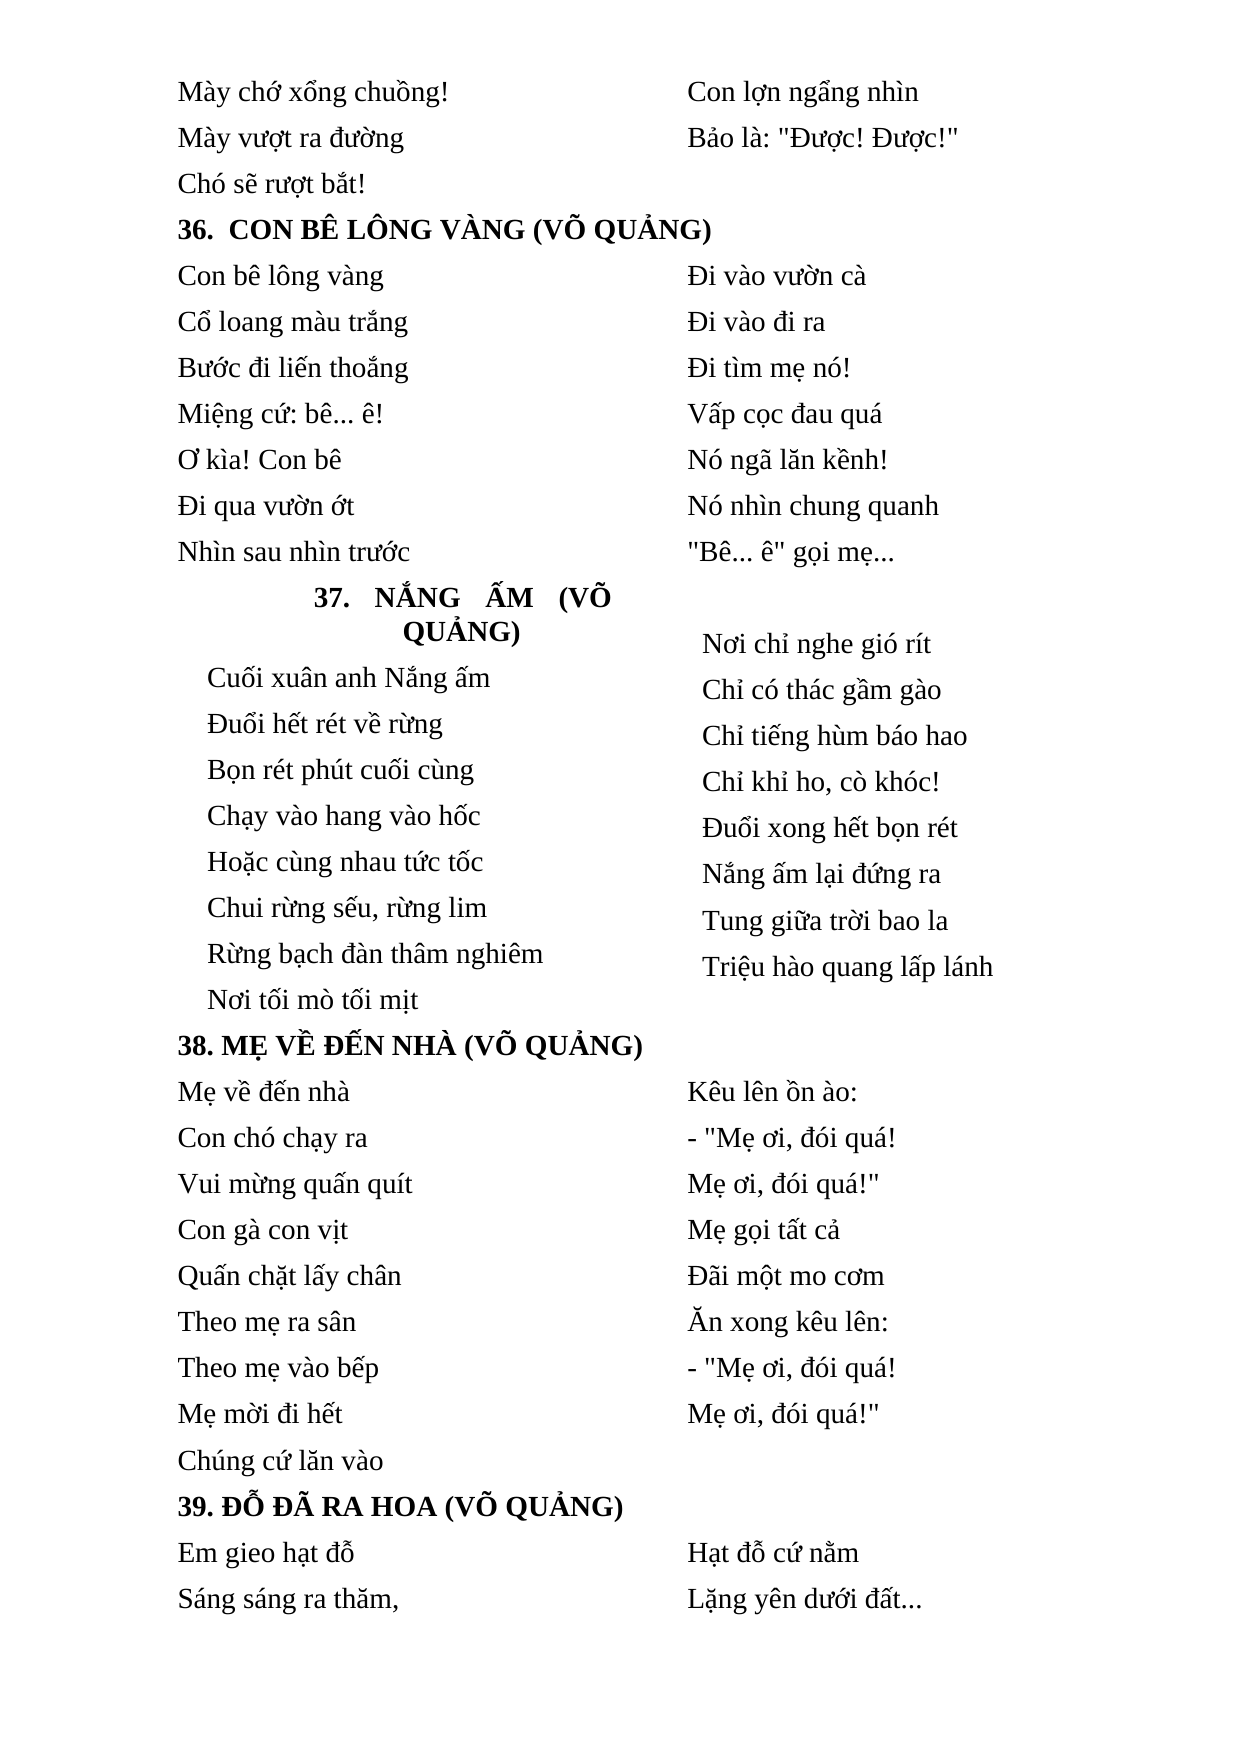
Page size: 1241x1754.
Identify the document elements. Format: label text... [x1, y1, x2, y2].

text Con lợn ngẩng nhìn [687, 74, 1122, 107]
text Sáng sáng ra thăm, [177, 1581, 612, 1614]
text Nơi tối mò tối mịt [177, 982, 612, 1016]
text Chó sẽ rượt bắt! [177, 166, 612, 199]
text Bảo là: "Được! Được!" [687, 120, 1122, 153]
text - "Mẹ ơi, đói quá! [687, 1351, 1122, 1384]
text 38. MẸ VỀ ĐẾN NHÀ (VÕ QUẢNG) [177, 1028, 1122, 1062]
text Cuối xuân anh Nắng ấm [177, 660, 612, 693]
text Đi vào đi ra [687, 304, 1122, 338]
text Vui mừng quấn quít [177, 1166, 612, 1200]
text Con gà con vịt [177, 1212, 612, 1246]
text Nhìn sau nhìn trước [177, 534, 612, 568]
text Tung giữa trời bao la [687, 903, 1122, 936]
text Hoặc cùng nhau tức tốc [177, 844, 612, 878]
text Đi vào vườn cà [687, 258, 1122, 292]
text Miệng cứ: bê... ê! [177, 396, 612, 430]
text Đi qua vườn ớt [177, 488, 612, 522]
text Hạt đỗ cứ nằm [687, 1535, 1122, 1568]
text Con bê lông vàng [177, 258, 612, 292]
text Đuổi xong hết bọn rét [687, 811, 1122, 844]
text Em gieo hạt đỗ [177, 1535, 612, 1568]
text Mẹ ơi, đói quá!" [687, 1397, 1122, 1430]
text Bước đi liến thoắng [177, 350, 612, 384]
text Đi tìm mẹ nó! [687, 350, 1122, 384]
text Mẹ ơi, đói quá!" [687, 1166, 1122, 1200]
text Đuổi hết rét về rừng [177, 706, 612, 739]
text Theo mẹ ra sân [177, 1304, 612, 1338]
text Ơ kìa! Con bê [177, 442, 612, 476]
text Mẹ mời đi hết [177, 1397, 612, 1430]
text 37. NẮNG ẤM (VÕ QUẢNG) [313, 580, 612, 647]
text Mẹ về đến nhà [177, 1074, 612, 1108]
text Chỉ khỉ ho, cò khóc! [687, 764, 1122, 798]
text Chỉ tiếng hùm báo hao [687, 718, 1122, 752]
text Nơi chỉ nghe gió rít [687, 626, 1122, 660]
text "Bê... ê" gọi mẹ... [687, 534, 1122, 568]
text Nó ngã lăn kềnh! [687, 442, 1122, 476]
text Nó nhìn chung quanh [687, 488, 1122, 522]
text Mẹ gọi tất cả [687, 1212, 1122, 1246]
text Chỉ có thác gầm gào [687, 672, 1122, 706]
text Kêu lên ồn ào: [687, 1074, 1122, 1108]
text Triệu hào quang lấp lánh [687, 949, 1122, 982]
text Theo mẹ vào bếp [177, 1351, 612, 1384]
text Ăn xong kêu lên: [687, 1304, 1122, 1338]
text Mày vượt ra đường [177, 120, 612, 153]
text Chúng cứ lăn vào [177, 1443, 612, 1476]
text Bọn rét phút cuối cùng [177, 752, 612, 786]
text Lặng yên dưới đất... [687, 1581, 1122, 1614]
subtitle 36. CON BÊ LÔNG VÀNG (VÕ QUẢNG) [177, 212, 1122, 246]
text Cổ loang màu trắng [177, 304, 612, 338]
text 39. ĐỖ ĐÃ RA HOA (VÕ QUẢNG) [177, 1489, 1122, 1522]
text Con chó chạy ra [177, 1120, 612, 1154]
text Mày chớ xổng chuồng! [177, 74, 612, 107]
text Rừng bạch đàn thâm nghiêm [177, 936, 612, 970]
text Chạy vào hang vào hốc [177, 798, 612, 832]
text Chui rừng sếu, rừng lim [177, 890, 612, 924]
text Vấp cọc đau quá [687, 396, 1122, 430]
text Nắng ấm lại đứng ra [687, 857, 1122, 890]
text Quấn chặt lấy chân [177, 1258, 612, 1292]
text - "Mẹ ơi, đói quá! [687, 1120, 1122, 1154]
text Đãi một mo cơm [687, 1258, 1122, 1292]
